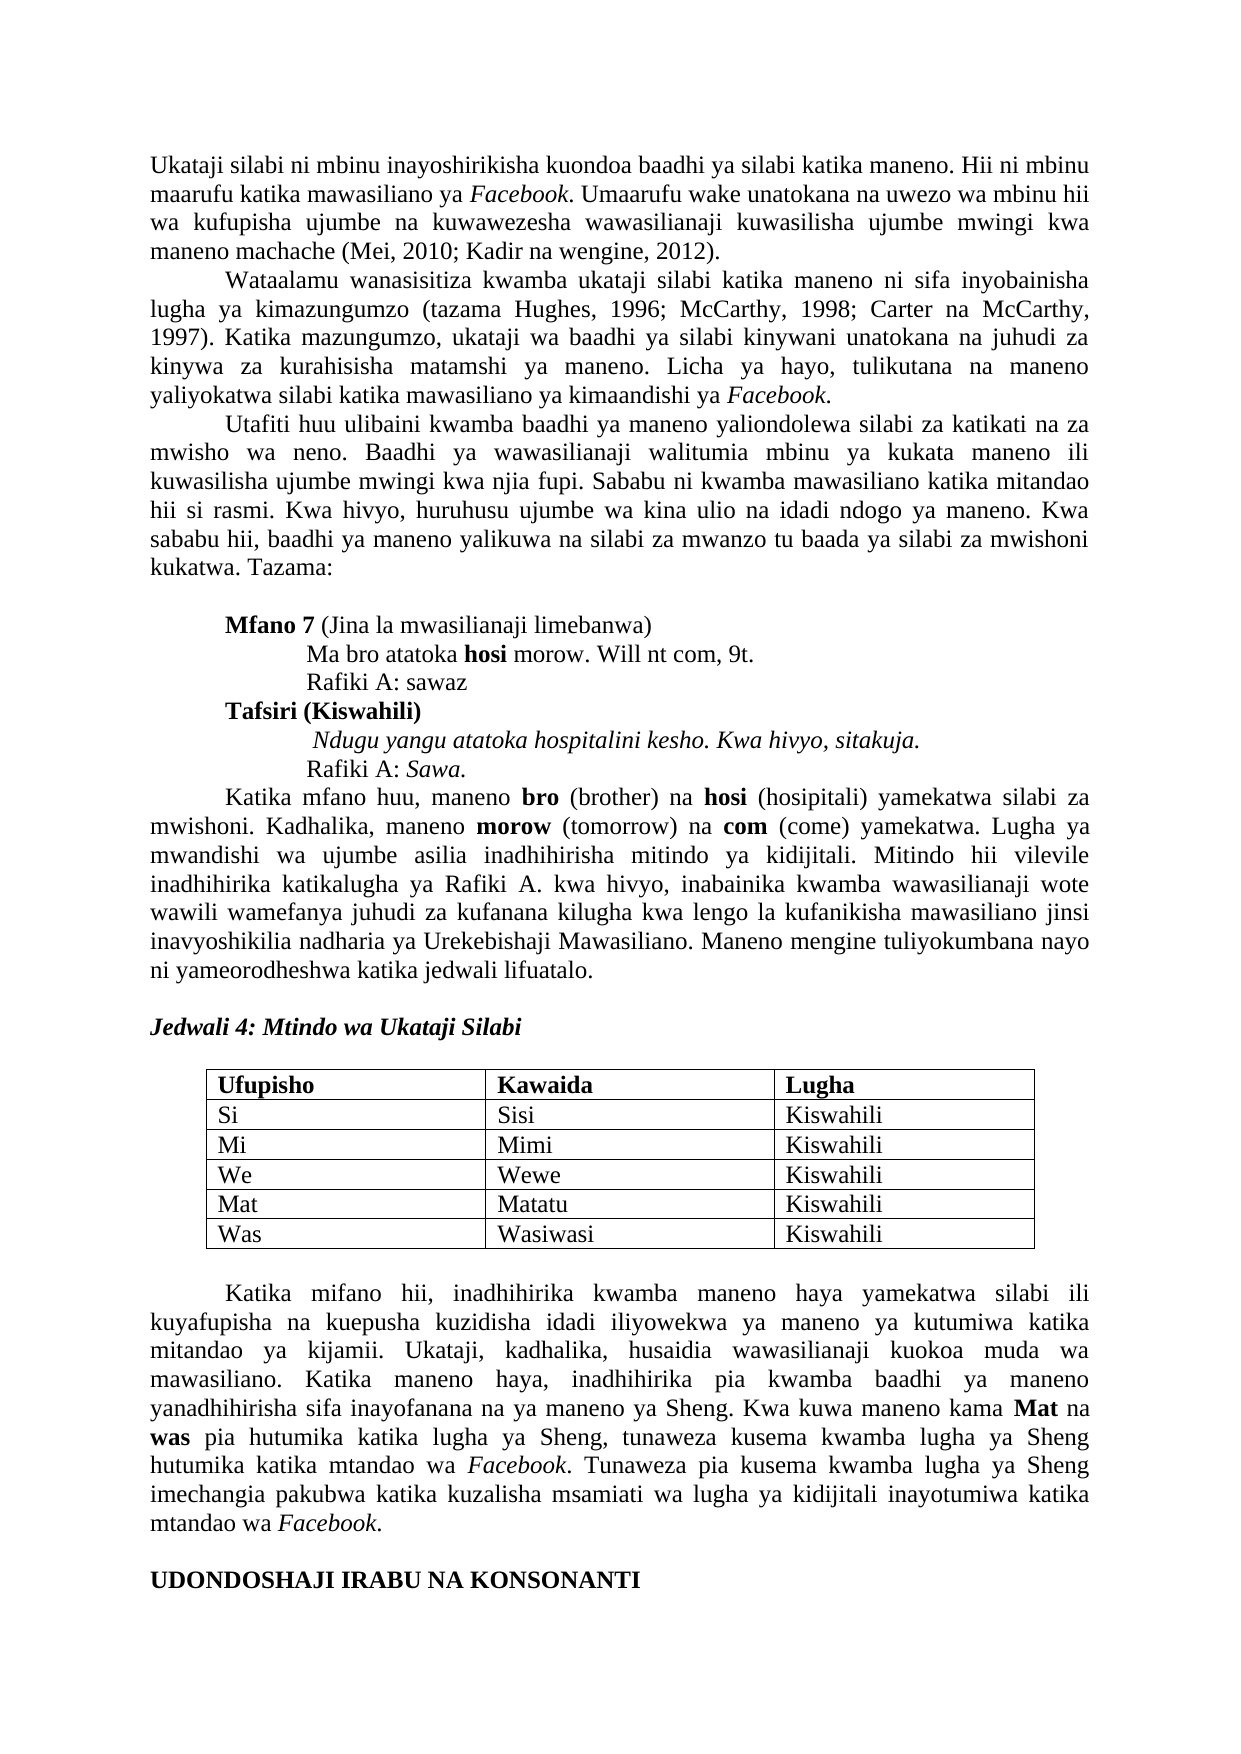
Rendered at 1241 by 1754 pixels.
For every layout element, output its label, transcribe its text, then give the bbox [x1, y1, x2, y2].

table_cell Mat [207, 1190, 485, 1218]
table_cell Wasiwasi [486, 1219, 774, 1248]
table_header Kawaida [486, 1070, 774, 1099]
text Rafiki A: sawaz [150, 667, 1090, 696]
table_cell Kiswahili [775, 1219, 1034, 1248]
text Rafiki A: Sawa. [150, 754, 1090, 782]
table_cell Kiswahili [775, 1100, 1034, 1129]
text Ma bro atatoka hosi morow. Will nt com, 9t. [150, 639, 1090, 667]
table_cell Wewe [486, 1160, 774, 1188]
text Ukataji silabi ni mbinu inayoshirikisha kuondoa baadhi ya silabi katika maneno. Hii ni mbinu maarufu katika mawasiliano ya Facebook. Umaarufu wake unatokana na uwezo wa mbinu hii wa kufupisha ujumbe na kuwawezesha wawasilianaji kuwasilisha ujumbe mwingi kwa maneno machache (Mei, 2010; Kadir na wengine, 2012). [150, 150, 1090, 265]
table_cell Mimi [486, 1130, 774, 1159]
table_cell Mi [207, 1130, 485, 1159]
table_cell Sisi [486, 1100, 774, 1129]
table_cell Kiswahili [775, 1130, 1034, 1159]
table_cell Kiswahili [775, 1160, 1034, 1188]
text UDONDOSHAJI IRABU NA KONSONANTI [150, 1565, 1090, 1594]
table_cell Was [207, 1219, 485, 1248]
text Wataalamu wanasisitiza kwamba ukataji silabi katika maneno ni sifa inyobainisha lugha ya kimazungumzo (tazama Hughes, 1996; McCarthy, 1998; Carter na McCarthy, 1997). Katika mazungumzo, ukataji wa baadhi ya silabi kinywani unatokana na juhudi za kinywa za kurahisisha matamshi ya maneno. Licha ya hayo, tulikutana na maneno yaliyokatwa silabi katika mawasiliano ya kimaandishi ya Facebook. [150, 265, 1090, 409]
table_cell We [207, 1160, 485, 1188]
text Ndugu yangu atatoka hospitalini kesho. Kwa hivyo, sitakuja. [150, 725, 1090, 754]
text Utafiti huu ulibaini kwamba baadhi ya maneno yaliondolewa silabi za katikati na za mwisho wa neno. Baadhi ya wawasilianaji walitumia mbinu ya kukata maneno ili kuwasilisha ujumbe mwingi kwa njia fupi. Sababu ni kwamba mawasiliano katika mitandao hii si rasmi. Kwa hivyo, huruhusu ujumbe wa kina ulio na idadi ndogo ya maneno. Kwa sababu hii, baadhi ya maneno yalikuwa na silabi za mwanzo tu baada ya silabi za mwishoni kukatwa. Tazama: [150, 409, 1090, 581]
table_cell Kiswahili [775, 1190, 1034, 1218]
table_header Ufupisho [207, 1070, 485, 1099]
table_header Lugha [775, 1070, 1034, 1099]
table_cell Matatu [486, 1190, 774, 1218]
text Katika mfano huu, maneno bro (brother) na hosi (hosipitali) yamekatwa silabi za mwishoni. Kadhalika, maneno morow (tomorrow) na com (come) yamekatwa. Lugha ya mwandishi wa ujumbe asilia inadhihirisha mitindo ya kidijitali. Mitindo hii vilevile inadhihirika katikalugha ya Rafiki A. kwa hivyo, inabainika kwamba wawasilianaji wote wawili wamefanya juhudi za kufanana kilugha kwa lengo la kufanikisha mawasiliano jinsi inavyoshikilia nadharia ya Urekebishaji Mawasiliano. Maneno mengine tuliyokumbana nayo ni yameorodheshwa katika jedwali lifuatalo. [150, 782, 1090, 984]
text Mfano 7 (Jina la mwasilianaji limebanwa) [150, 610, 1090, 639]
text Tafsiri (Kiswahili) [150, 696, 1090, 725]
table_cell Si [207, 1100, 485, 1129]
text Katika mifano hii, inadhihirika kwamba maneno haya yamekatwa silabi ili kuyafupisha na kuepusha kuzidisha idadi iliyowekwa ya maneno ya kutumiwa katika mitandao ya kijamii. Ukataji, kadhalika, husaidia wawasilianaji kuokoa muda wa mawasiliano. Katika maneno haya, inadhihirika pia kwamba baadhi ya maneno yanadhihirisha sifa inayofanana na ya maneno ya Sheng. Kwa kuwa maneno kama Mat na was pia hutumika katika lugha ya Sheng, tunaweza kusema kwamba lugha ya Sheng hutumika katika mtandao wa Facebook. Tunaweza pia kusema kwamba lugha ya Sheng imechangia pakubwa katika kuzalisha msamiati wa lugha ya kidijitali inayotumiwa katika mtandao wa Facebook. [150, 1278, 1090, 1537]
text Jedwali 4: Mtindo wa Ukataji Silabi [150, 1012, 1090, 1041]
